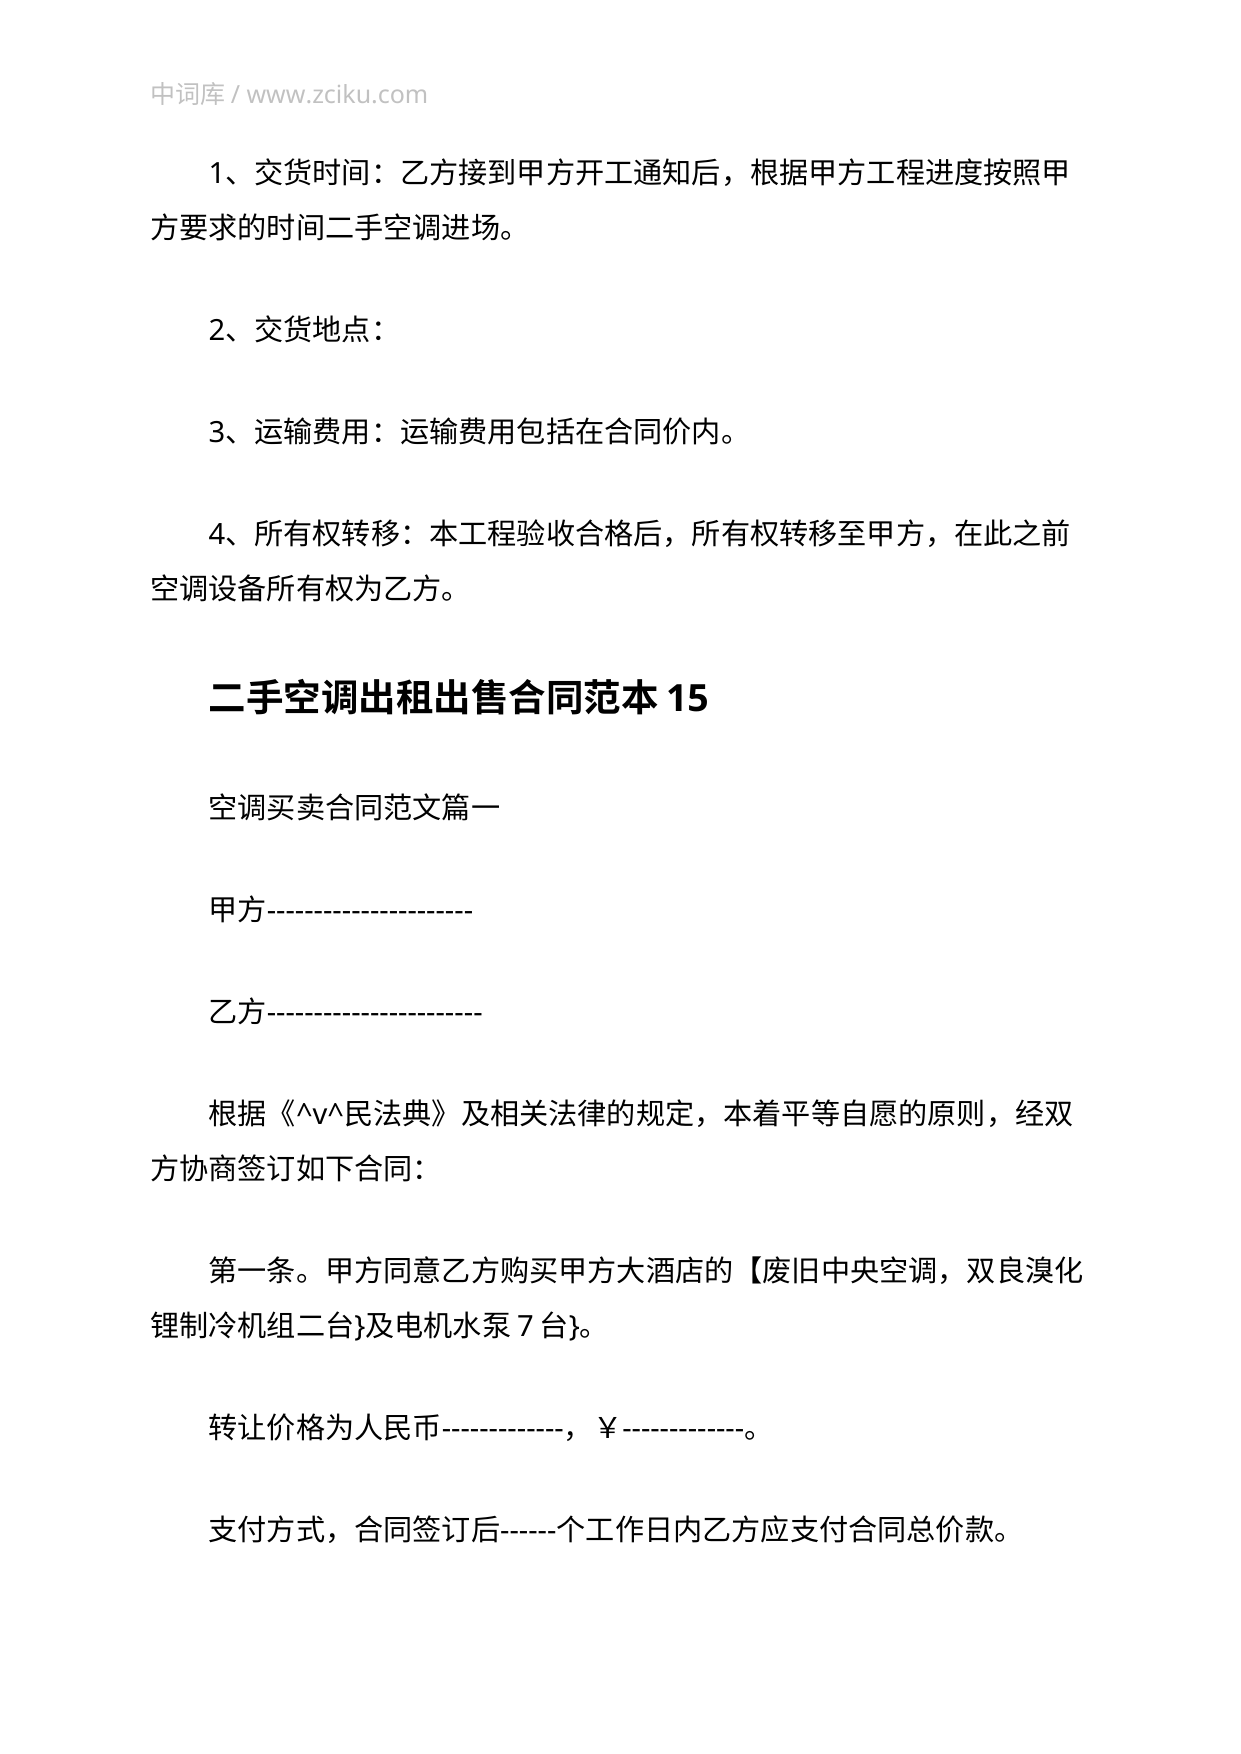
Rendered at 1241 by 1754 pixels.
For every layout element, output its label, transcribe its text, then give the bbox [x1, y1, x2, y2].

text 根据《^v^民法典》及相关法律的规定，本着平等自愿的原则，经双方协商签订如下合同： [150, 1091, 1090, 1188]
text 乙方----------------------- [150, 989, 1090, 1031]
text 二手空调出租出售合同范本15 [150, 667, 1090, 722]
text 第一条。甲方同意乙方购买甲方大酒店的【废旧中央空调，双良溴化锂制冷机组二台}及电机水泵7台}。 [150, 1248, 1090, 1345]
text 甲方---------------------- [150, 887, 1090, 929]
text 4、所有权转移：本工程验收合格后，所有权转移至甲方，在此之前空调设备所有权为乙方。 [150, 511, 1090, 608]
text 空调买卖合同范文篇一 [150, 785, 1090, 827]
text 1、交货时间：乙方接到甲方开工通知后，根据甲方工程进度按照甲方要求的时间二手空调进场。 [150, 150, 1090, 247]
text 支付方式，合同签订后------个工作日内乙方应支付合同总价款。 [150, 1506, 1090, 1549]
text 转让价格为人民币-------------，￥-------------。 [150, 1404, 1090, 1447]
text 3、运输费用：运输费用包括在合同价内。 [150, 409, 1090, 451]
text 2、交货地点： [150, 307, 1090, 349]
